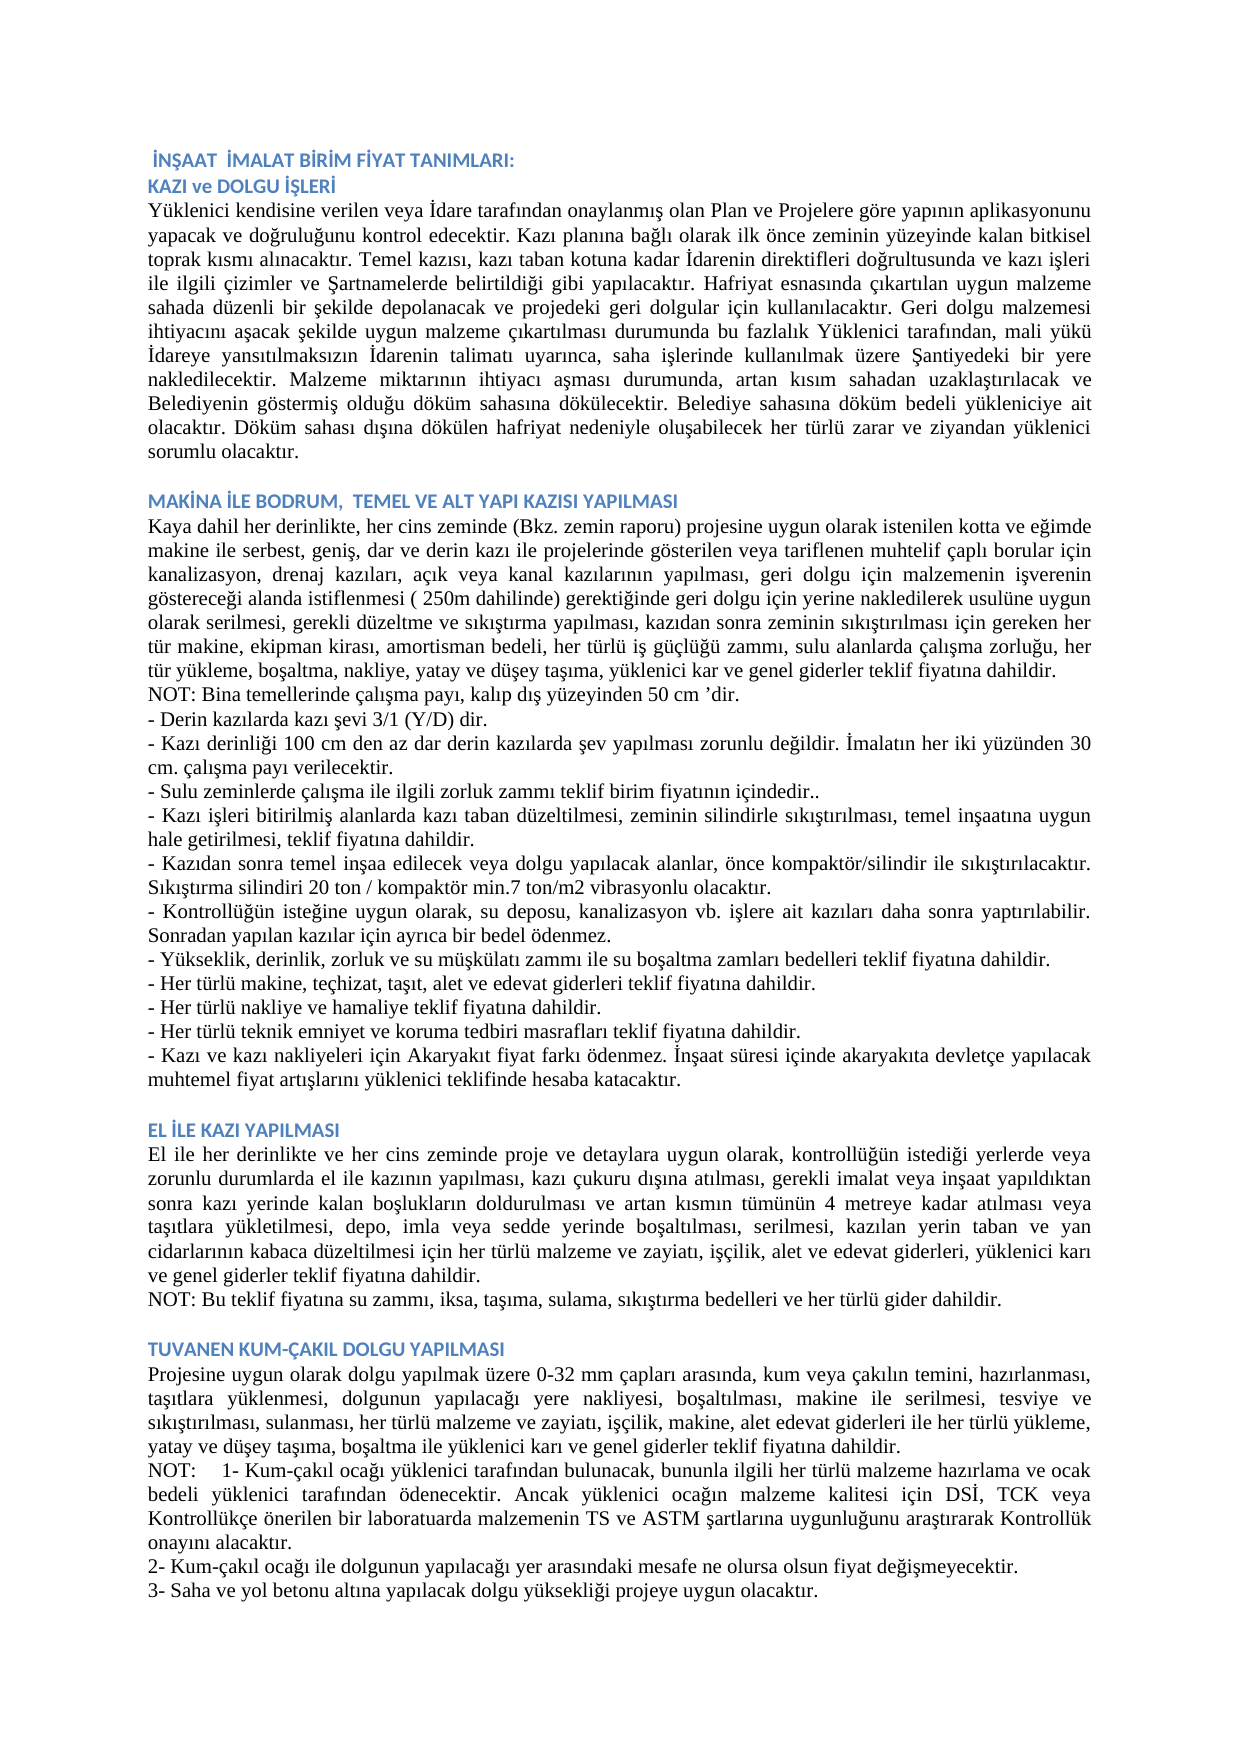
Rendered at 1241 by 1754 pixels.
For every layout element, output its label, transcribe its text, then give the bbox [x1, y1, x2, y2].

text - Her türlü makine, teçhizat, taşıt, alet ve edevat giderleri teklif fiyatına dahildir. [148, 971, 1093, 995]
text NOT: Bina temellerinde çalışma payı, kalıp dış yüzeyinden ’dir. [148, 682, 1093, 706]
text NOT: Bu teklif fiyatına su zammı, iksa, taşıma, sulama, sıkıştırma bedelleri ve her türlü gider dahildir. [148, 1287, 1093, 1311]
text - Kazı derinliği den az dar derin kazılarda şev yapılması zorunlu değildir. İmalatın her iki yüzünden . çalışma payı verilecektir. [148, 731, 1093, 779]
text - Kazıdan sonra temel inşaa edilecek veya dolgu yapılacak alanlar, önce kompaktör/silindir ile sıkıştırılacaktır. Sıkıştırma silindiri 20 ton / kompaktör min.7 ton/m2 vibrasyonlu olacaktır. [148, 851, 1093, 899]
text Kaya dahil her derinlikte, her cins zeminde (Bkz. zemin raporu) projesine uygun olarak istenilen kotta ve eğimde makine ile serbest, geniş, dar ve derin kazı ile projelerinde gösterilen veya tariflenen muhtelif çaplı borular için kanalizasyon, drenaj kazıları, açık veya kanal kazılarının yapılması, geri dolgu için malzemenin işverenin göstereceği alanda istiflenmesi ( 250m dahilinde) gerektiğinde geri dolgu için yerine nakledilerek usulüne uygun olarak serilmesi, gerekli düzeltme ve sıkıştırma yapılması, kazıdan sonra zeminin sıkıştırılması için gereken her tür makine, ekipman kirası, amortisman bedeli, her türlü iş güçlüğü zammı, sulu alanlarda çalışma zorluğu, her tür yükleme, boşaltma, nakliye, yatay ve düşey taşıma, yüklenici kar ve genel giderler teklif fiyatına dahildir. [148, 514, 1093, 682]
text - Kazı işleri bitirilmiş alanlarda kazı taban düzeltilmesi, zeminin silindirle sıkıştırılması, temel inşaatına uygun hale getirilmesi, teklif fiyatına dahildir. [148, 803, 1093, 851]
text - Her türlü nakliye ve hamaliye teklif fiyatına dahildir. [148, 995, 1093, 1019]
text - Kontrollüğün isteğine uygun olarak, su deposu, kanalizasyon vb. işlere ait kazıları daha sonra yaptırılabilir. Sonradan yapılan kazılar için ayrıca bir bedel ödenmez. [148, 899, 1093, 947]
text Projesine uygun olarak dolgu yapılmak üzere 0- çapları arasında, kum veya çakılın temini, hazırlanması, taşıtlara yüklenmesi, dolgunun yapılacağı yere nakliyesi, boşaltılması, makine ile serilmesi, tesviye ve sıkıştırılması, sulanması, her türlü malzeme ve zayiatı, işçilik, makine, alet edevat giderleri ile her türlü yükleme, yatay ve düşey taşıma, boşaltma ile yüklenici karı ve genel giderler teklif fiyatına dahildir. [148, 1362, 1093, 1458]
text - Kazı ve kazı nakliyeleri için Akaryakıt fiyat farkı ödenmez. İnşaat süresi içinde akaryakıta devletçe yapılacak muhtemel fiyat artışlarını yüklenici teklifinde hesaba katacaktır. [148, 1043, 1093, 1091]
text Yüklenici kendisine verilen veya İdare tarafından onaylanmış olan Plan ve Projelere göre yapının aplikasyonunu yapacak ve doğruluğunu kontrol edecektir. Kazı planına bağlı olarak ilk önce zeminin yüzeyinde kalan bitkisel toprak kısmı alınacaktır. Temel kazısı, kazı taban kotuna kadar İdarenin direktifleri doğrultusunda ve kazı işleri ile ilgili çizimler ve Şartnamelerde belirtildiği gibi yapılacaktır. Hafriyat esnasında çıkartılan uygun malzeme sahada düzenli bir şekilde depolanacak ve projedeki geri dolgular için kullanılacaktır. Geri dolgu malzemesi ihtiyacını aşacak şekilde uygun malzeme çıkartılması durumunda bu fazlalık Yüklenici tarafından, mali yükü İdareye yansıtılmaksızın İdarenin talimatı uyarınca, saha işlerinde kullanılmak üzere Şantiyedeki bir yere nakledilecektir. Malzeme miktarının ihtiyacı aşması durumunda, artan kısım sahadan uzaklaştırılacak ve Belediyenin göstermiş olduğu döküm sahasına dökülecektir. Belediye sahasına döküm bedeli yükleniciye ait olacaktır. Döküm sahası dışına dökülen hafriyat nedeniyle oluşabilecek her türlü zarar ve ziyandan yüklenici sorumlu olacaktır. [148, 198, 1093, 463]
text NOT: 1- Kum-çakıl ocağı yüklenici tarafından bulunacak, bununla ilgili her türlü malzeme hazırlama ve ocak bedeli yüklenici tarafından ödenecektir. Ancak yüklenici ocağın malzeme kalitesi için DSİ, TCK veya Kontrollükçe önerilen bir laboratuarda malzemenin TS ve ASTM şartlarına uygunluğunu araştırarak Kontrollük onayını alacaktır. [148, 1458, 1093, 1554]
subtitle TUVANEN KUM-ÇAKIL DOLGU YAPILMASI [148, 1336, 1093, 1362]
subtitle EL İLE KAZI YAPILMASI [148, 1117, 1093, 1142]
subtitle KAZI ve DOLGU İŞLERİ [148, 173, 1093, 198]
subtitle MAKİNA İLE BODRUM, TEMEL VE ALT YAPI KAZISI YAPILMASI [148, 488, 1093, 514]
text - Derin kazılarda kazı şevi 3/1 (Y/D) dir. [148, 706, 1093, 731]
text - Her türlü teknik emniyet ve koruma tedbiri masrafları teklif fiyatına dahildir. [148, 1019, 1093, 1043]
text 3- Saha ve yol betonu altına yapılacak dolgu yüksekliği projeye uygun olacaktır. [148, 1578, 1093, 1602]
text - Yükseklik, derinlik, zorluk ve su müşkülatı zammı ile su boşaltma zamları bedelleri teklif fiyatına dahildir. [148, 947, 1093, 971]
text El ile her derinlikte ve her cins zeminde proje ve detaylara uygun olarak, kontrollüğün istediği yerlerde veya zorunlu durumlarda el ile kazının yapılması, kazı çukuru dışına atılması, gerekli imalat veya inşaat yapıldıktan sonra kazı yerinde kalan boşlukların doldurulması ve artan kısmın tümünün 4 metreye kadar atılması veya taşıtlara yükletilmesi, depo, imla veya sedde yerinde boşaltılması, serilmesi, kazılan yerin taban ve yan cidarlarının kabaca düzeltilmesi için her türlü malzeme ve zayiatı, işçilik, alet ve edevat giderleri, yüklenici karı ve genel giderler teklif fiyatına dahildir. [148, 1142, 1093, 1287]
text 2- Kum-çakıl ocağı ile dolgunun yapılacağı yer arasındaki mesafe ne olursa olsun fiyat değişmeyecektir. [148, 1554, 1093, 1578]
text - Sulu zeminlerde çalışma ile ilgili zorluk zammı teklif birim fiyatının içindedir.. [148, 779, 1093, 803]
subtitle İNŞAAT İMALAT BİRİM FİYAT TANIMLARI: [148, 148, 1093, 173]
